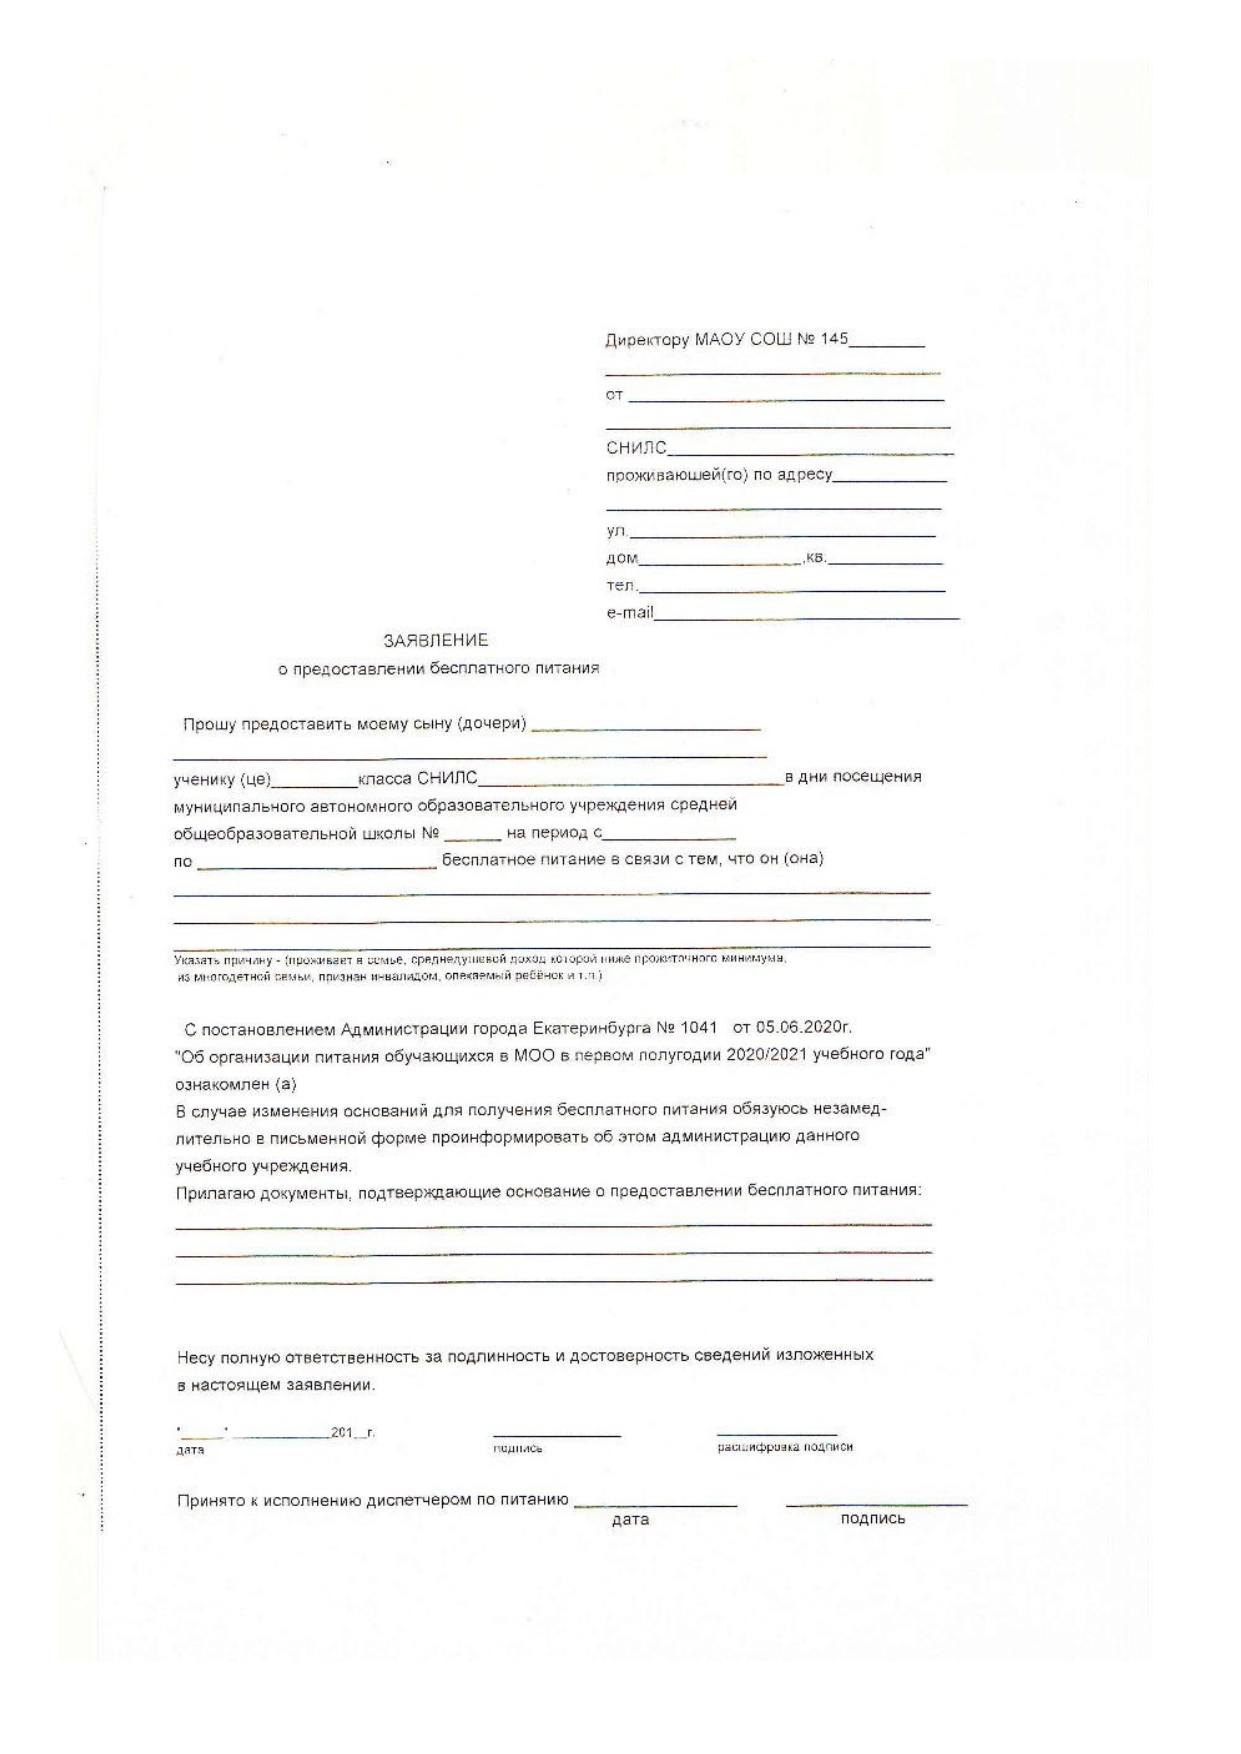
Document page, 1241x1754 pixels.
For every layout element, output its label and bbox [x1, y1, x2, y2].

picture [59, 59, 1153, 1662]
